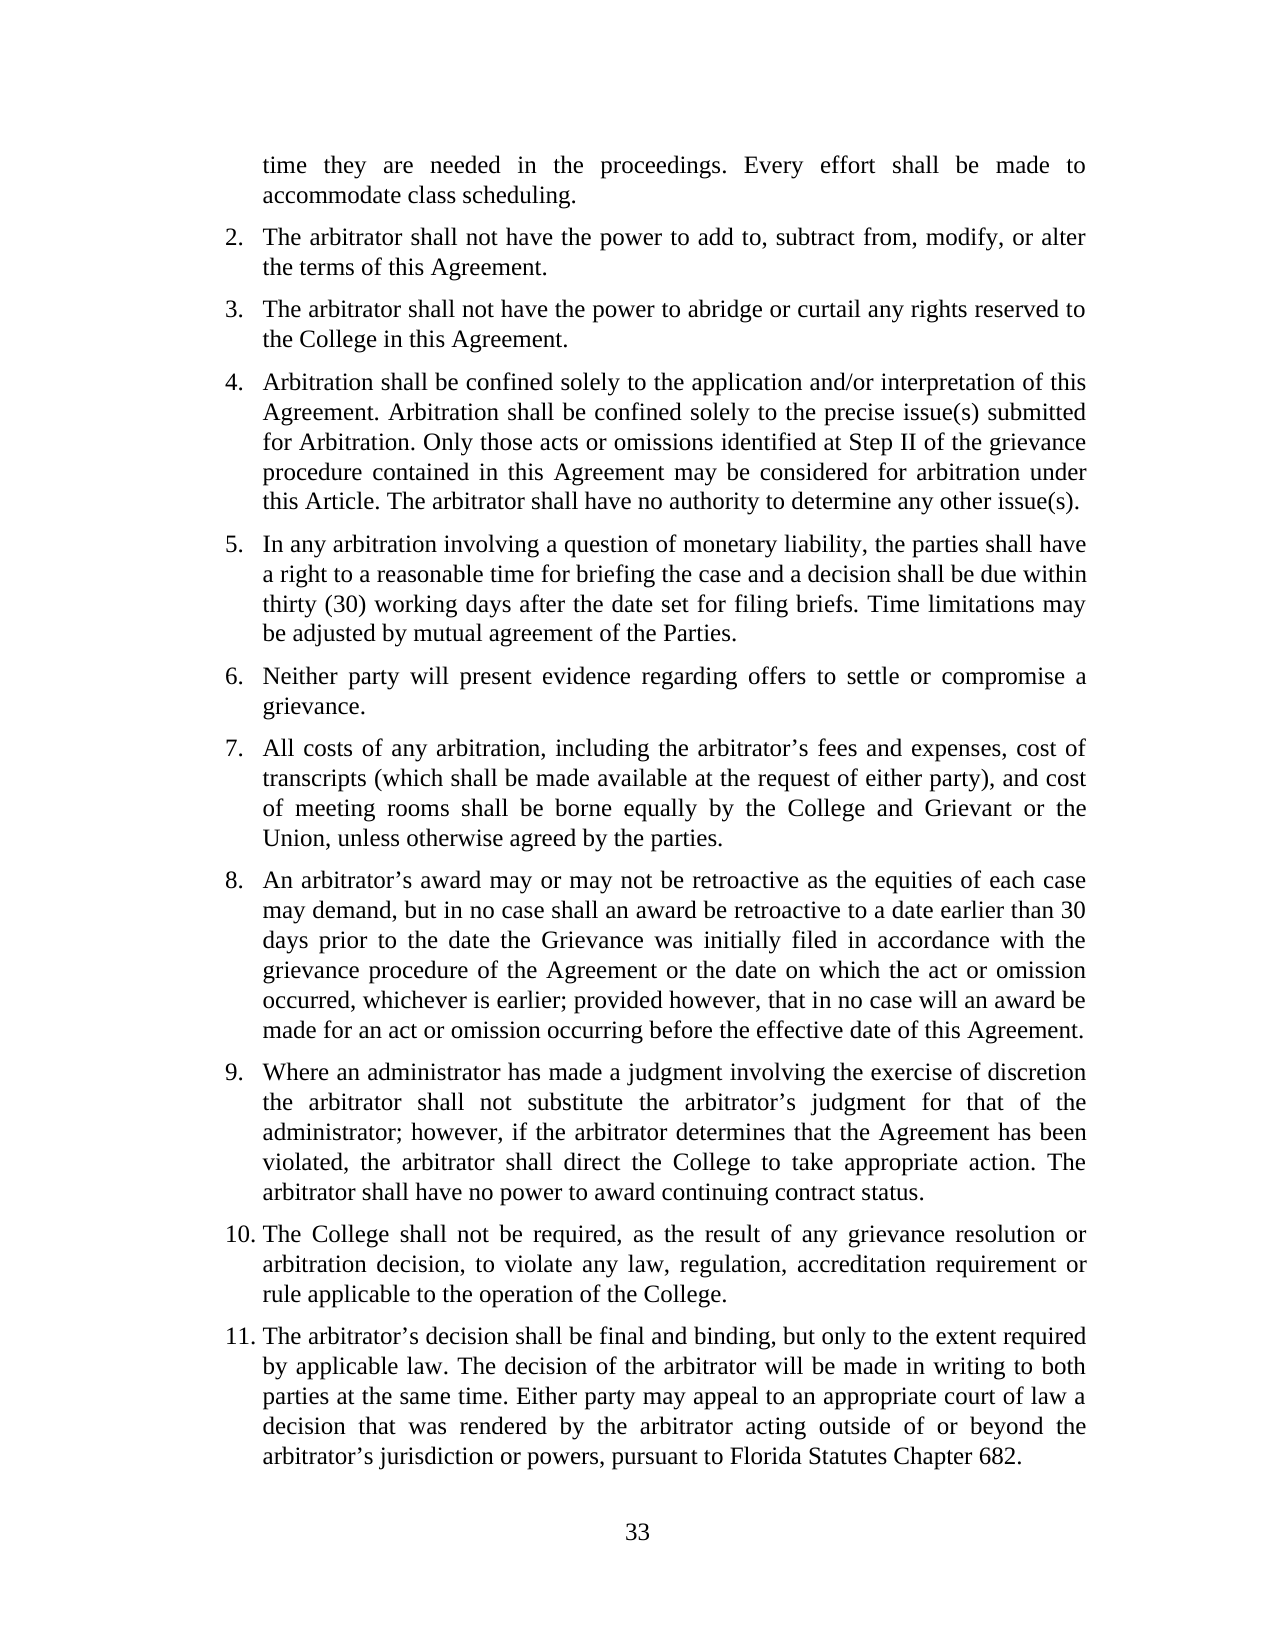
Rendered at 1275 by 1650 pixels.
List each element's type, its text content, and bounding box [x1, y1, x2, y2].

subtitle The arbitrator shall not have the power to add to, subtract from, modify, or alter the terms of this Agreement. [225, 222, 1087, 281]
subtitle In any arbitration involving a question of monetary liability, the parties shall have a right to a reasonable time for briefing the case and a decision shall be due within thirty (30) working days after the date set for filing briefs. Time limitations may be adjusted by mutual agreement of the Parties. [225, 529, 1087, 647]
subtitle All costs of any arbitration, including the arbitrator’s fees and expenses, cost of transcripts (which shall be made available at the request of either party), and cost of meeting rooms shall be borne equally by the College and Grievant or the Union, unless otherwise agreed by the parties. [225, 733, 1087, 852]
subtitle Neither party will present evidence regarding offers to settle or compromise a grievance. [225, 661, 1087, 719]
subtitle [225, 150, 1087, 209]
subtitle An arbitrator’s award may or may not be retroactive as the equities of each case may demand, but in no case shall an award be retroactive to a date earlier than 30 days prior to the date the Grievance was initially filed in accordance with the grievance procedure of the Agreement or the date on which the act or omission occurred, whichever is earlier; provided however, that in no case will an award be made for an act or omission occurring before the effective date of this Agreement. [225, 865, 1087, 1043]
subtitle Where an administrator has made a judgment involving the exercise of discretion the arbitrator shall not substitute the arbitrator’s judgment for that of the administrator; however, if the arbitrator determines that the Agreement has been violated, the arbitrator shall direct the College to take appropriate action. The arbitrator shall have no power to award continuing contract status. [225, 1057, 1087, 1206]
subtitle The arbitrator’s decision shall be final and binding, but only to the extent required by applicable law. The decision of the arbitrator will be made in writing to both parties at the same time. Either party may appeal to an appropriate court of law a decision that was rendered by the arbitrator acting outside of or beyond the arbitrator’s jurisdiction or powers, pursuant to Florida Statutes Chapter 682. [225, 1321, 1087, 1470]
subtitle The College shall not be required, as the result of any grievance resolution or arbitration decision, to violate any law, regulation, accreditation requirement or rule applicable to the operation of the College. [225, 1219, 1087, 1308]
subtitle Arbitration shall be confined solely to the application and/or interpretation of this Agreement. Arbitration shall be confined solely to the precise issue(s) submitted for Arbitration. Only those acts or omissions identified at Step II of the grievance procedure contained in this Agreement may be considered for arbitration under this Article. The arbitrator shall have no authority to determine any other issue(s). [225, 367, 1087, 515]
subtitle The arbitrator shall not have the power to abridge or curtail any rights reserved to the College in this Agreement. [225, 294, 1087, 353]
